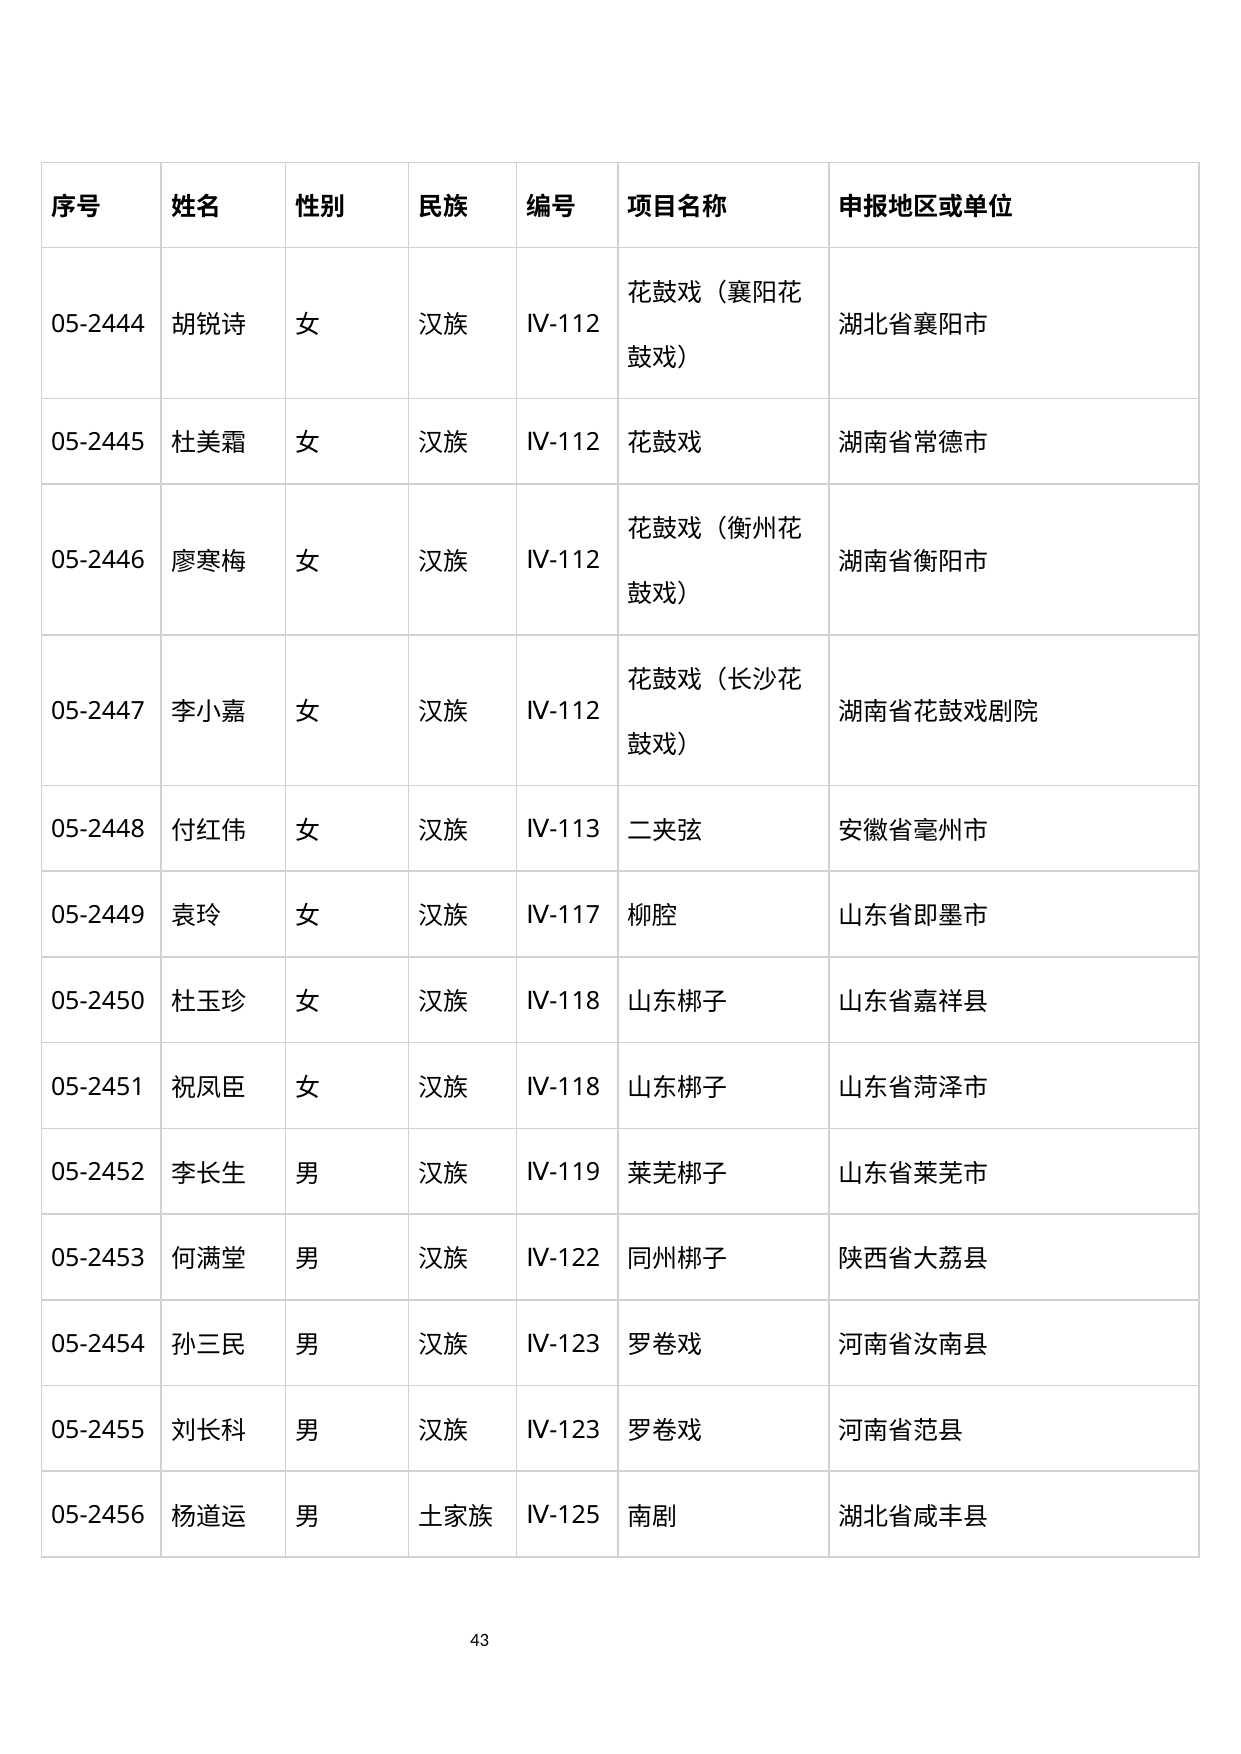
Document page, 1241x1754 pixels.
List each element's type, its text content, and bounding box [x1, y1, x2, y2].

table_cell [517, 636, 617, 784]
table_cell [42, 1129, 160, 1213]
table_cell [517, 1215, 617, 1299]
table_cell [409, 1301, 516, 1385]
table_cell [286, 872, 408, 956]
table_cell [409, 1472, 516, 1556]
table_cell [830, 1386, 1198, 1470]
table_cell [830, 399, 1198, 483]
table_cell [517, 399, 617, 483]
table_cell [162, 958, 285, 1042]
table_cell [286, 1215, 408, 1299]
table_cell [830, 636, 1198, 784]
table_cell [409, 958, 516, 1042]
table_header 民族 [409, 163, 516, 247]
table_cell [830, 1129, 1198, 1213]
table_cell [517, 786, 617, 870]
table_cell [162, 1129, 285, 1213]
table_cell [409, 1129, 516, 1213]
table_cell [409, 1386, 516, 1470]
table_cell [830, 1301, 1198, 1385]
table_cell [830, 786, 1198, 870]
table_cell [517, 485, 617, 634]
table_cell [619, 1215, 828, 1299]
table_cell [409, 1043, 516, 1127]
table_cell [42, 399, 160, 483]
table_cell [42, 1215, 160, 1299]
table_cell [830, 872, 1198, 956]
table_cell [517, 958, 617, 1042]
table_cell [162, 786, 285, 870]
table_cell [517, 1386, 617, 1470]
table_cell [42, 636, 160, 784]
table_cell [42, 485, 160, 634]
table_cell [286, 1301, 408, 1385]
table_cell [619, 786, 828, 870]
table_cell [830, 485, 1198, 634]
table_header 项目名称 [619, 163, 828, 247]
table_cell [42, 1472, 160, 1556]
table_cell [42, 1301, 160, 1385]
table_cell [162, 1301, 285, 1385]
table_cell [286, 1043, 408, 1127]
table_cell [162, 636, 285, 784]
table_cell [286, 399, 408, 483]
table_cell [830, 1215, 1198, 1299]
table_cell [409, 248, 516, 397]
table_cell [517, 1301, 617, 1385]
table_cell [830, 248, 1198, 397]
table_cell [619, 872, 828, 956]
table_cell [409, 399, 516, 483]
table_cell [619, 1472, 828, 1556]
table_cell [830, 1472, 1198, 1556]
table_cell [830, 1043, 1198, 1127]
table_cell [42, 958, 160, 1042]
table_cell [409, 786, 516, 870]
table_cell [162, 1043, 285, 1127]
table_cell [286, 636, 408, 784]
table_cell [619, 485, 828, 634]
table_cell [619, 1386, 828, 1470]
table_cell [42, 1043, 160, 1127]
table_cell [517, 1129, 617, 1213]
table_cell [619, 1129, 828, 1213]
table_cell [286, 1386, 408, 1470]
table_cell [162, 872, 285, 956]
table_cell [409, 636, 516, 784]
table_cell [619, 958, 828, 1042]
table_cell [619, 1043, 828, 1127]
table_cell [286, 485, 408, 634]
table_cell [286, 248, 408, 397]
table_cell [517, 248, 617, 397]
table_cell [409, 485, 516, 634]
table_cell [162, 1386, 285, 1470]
table_header 性别 [286, 163, 408, 247]
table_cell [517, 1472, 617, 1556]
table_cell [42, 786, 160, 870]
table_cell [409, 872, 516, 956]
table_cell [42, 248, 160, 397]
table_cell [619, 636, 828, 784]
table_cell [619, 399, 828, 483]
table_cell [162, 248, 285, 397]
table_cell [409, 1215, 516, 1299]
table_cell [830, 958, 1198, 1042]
table_header 编号 [517, 163, 617, 247]
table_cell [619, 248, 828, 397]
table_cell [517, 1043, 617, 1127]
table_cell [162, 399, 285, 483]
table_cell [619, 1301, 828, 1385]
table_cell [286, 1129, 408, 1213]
table_header 序号 [42, 163, 160, 247]
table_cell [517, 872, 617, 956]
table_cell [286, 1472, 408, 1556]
table_header 姓名 [162, 163, 285, 247]
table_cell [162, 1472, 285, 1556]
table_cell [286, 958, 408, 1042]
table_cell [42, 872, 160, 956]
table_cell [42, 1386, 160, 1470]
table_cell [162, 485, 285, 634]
table_header 申报地区或单位 [830, 163, 1198, 247]
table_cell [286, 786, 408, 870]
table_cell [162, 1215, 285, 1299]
